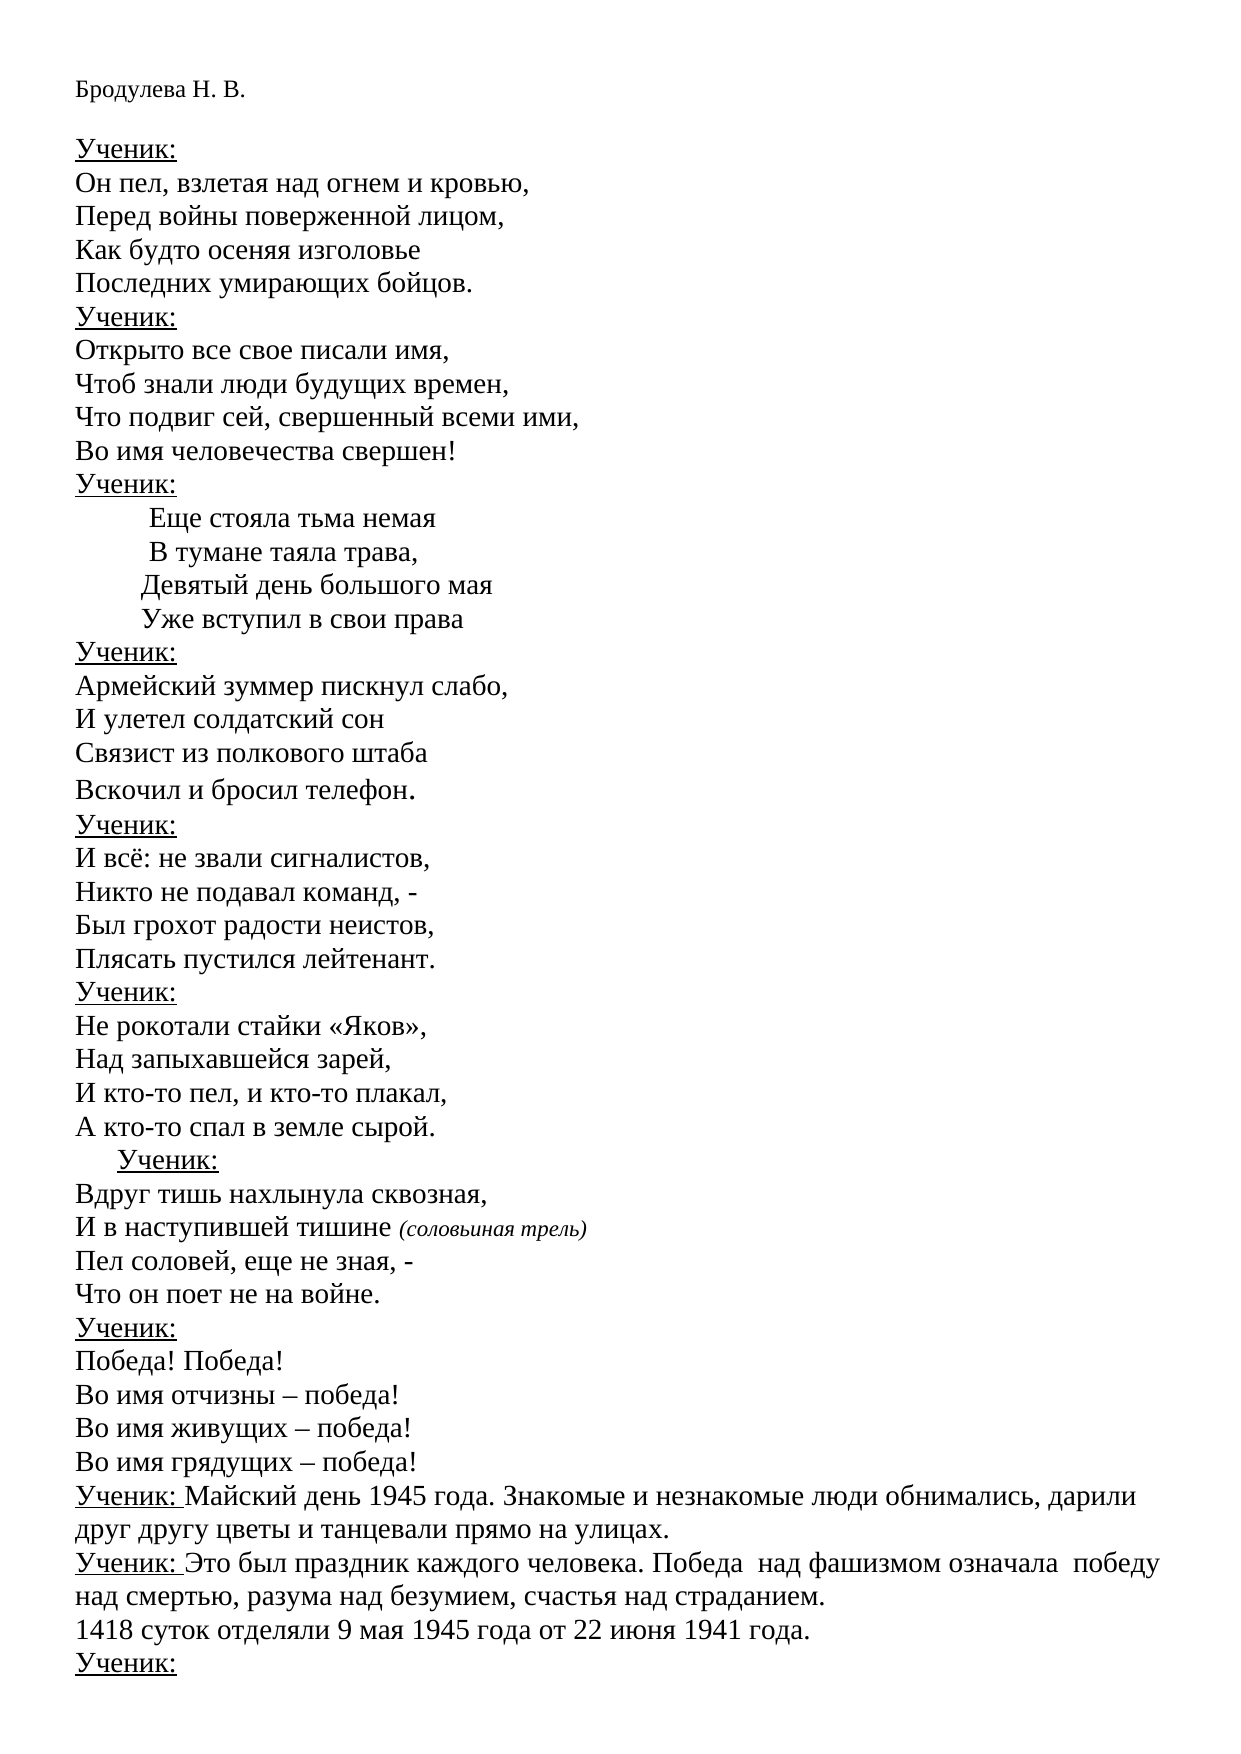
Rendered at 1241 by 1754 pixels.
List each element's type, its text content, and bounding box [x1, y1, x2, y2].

text Ученик: [75, 131, 1165, 165]
text Уже вступил в свои права [75, 601, 1165, 634]
text Был грохот радости неистов, [75, 907, 1165, 941]
text Не рокотали стайки «Яков», [75, 1008, 1165, 1042]
text Ученик: [75, 467, 1165, 500]
text Во имя человечества свершен! [75, 433, 1165, 467]
text Пел соловей, еще не зная, - [75, 1243, 1165, 1276]
text Плясать пустился лейтенант. [75, 941, 1165, 974]
text Ученик: Майский день 1945 года. Знакомые и незнакомые люди обнимались, дарили друг другу цветы и танцевали прямо на улицах. [75, 1478, 1165, 1545]
text Ученик: [75, 1310, 1165, 1343]
text Открыто все свое писали имя, [75, 332, 1165, 366]
text Вдруг тишь нахлынула сквозная, [75, 1176, 1165, 1209]
text Девятый день большого мая [75, 567, 1165, 601]
text И в наступившей тишине (соловьиная трель) [75, 1209, 1165, 1243]
text И кто-то пел, и кто-то плакал, [75, 1075, 1165, 1109]
text А кто-то спал в земле сырой. [75, 1109, 1165, 1142]
text Ученик: [75, 807, 1165, 840]
text Чтоб знали люди будущих времен, [75, 366, 1165, 399]
text Над запыхавшейся зарей, [75, 1042, 1165, 1075]
text Ученик: [75, 634, 1165, 668]
text Вскочил и бросил телефон. [75, 768, 1165, 807]
text 1418 суток отделяли 9 мая 1945 года от 22 июня 1941 года. [75, 1612, 1165, 1645]
text Ученик: Это был праздник каждого человека. Победа над фашизмом означала победу над смертью, разума над безумием, счастья над страданием. [75, 1545, 1165, 1612]
text Армейский зуммер пискнул слабо, [75, 668, 1165, 701]
text Ученик: [75, 1645, 1165, 1679]
text И всё: не звали сигналистов, [75, 840, 1165, 874]
text Победа! Победа! Во имя отчизны – победа! Во имя живущих – победа! Во имя грядущих – победа! [75, 1343, 1165, 1478]
text И улетел солдатский сон [75, 701, 1165, 735]
text Что подвиг сей, свершенный всеми ими, [75, 399, 1165, 433]
text Что он поет не на войне. [75, 1276, 1165, 1310]
text В тумане таяла трава, [75, 534, 1165, 567]
text Ученик: [75, 299, 1165, 332]
text Еще стояла тьма немая [75, 500, 1165, 534]
text Как будто осеняя изголовье [75, 232, 1165, 265]
text Ученик: [75, 1142, 1165, 1176]
text Никто не подавал команд, - [75, 874, 1165, 907]
text Перед войны поверженной лицом, [75, 198, 1165, 232]
text Ученик: [75, 974, 1165, 1008]
text Он пел, взлетая над огнем и кровью, [75, 165, 1165, 198]
text Последних умирающих бойцов. [75, 265, 1165, 299]
text Связист из полкового штаба [75, 735, 1165, 768]
